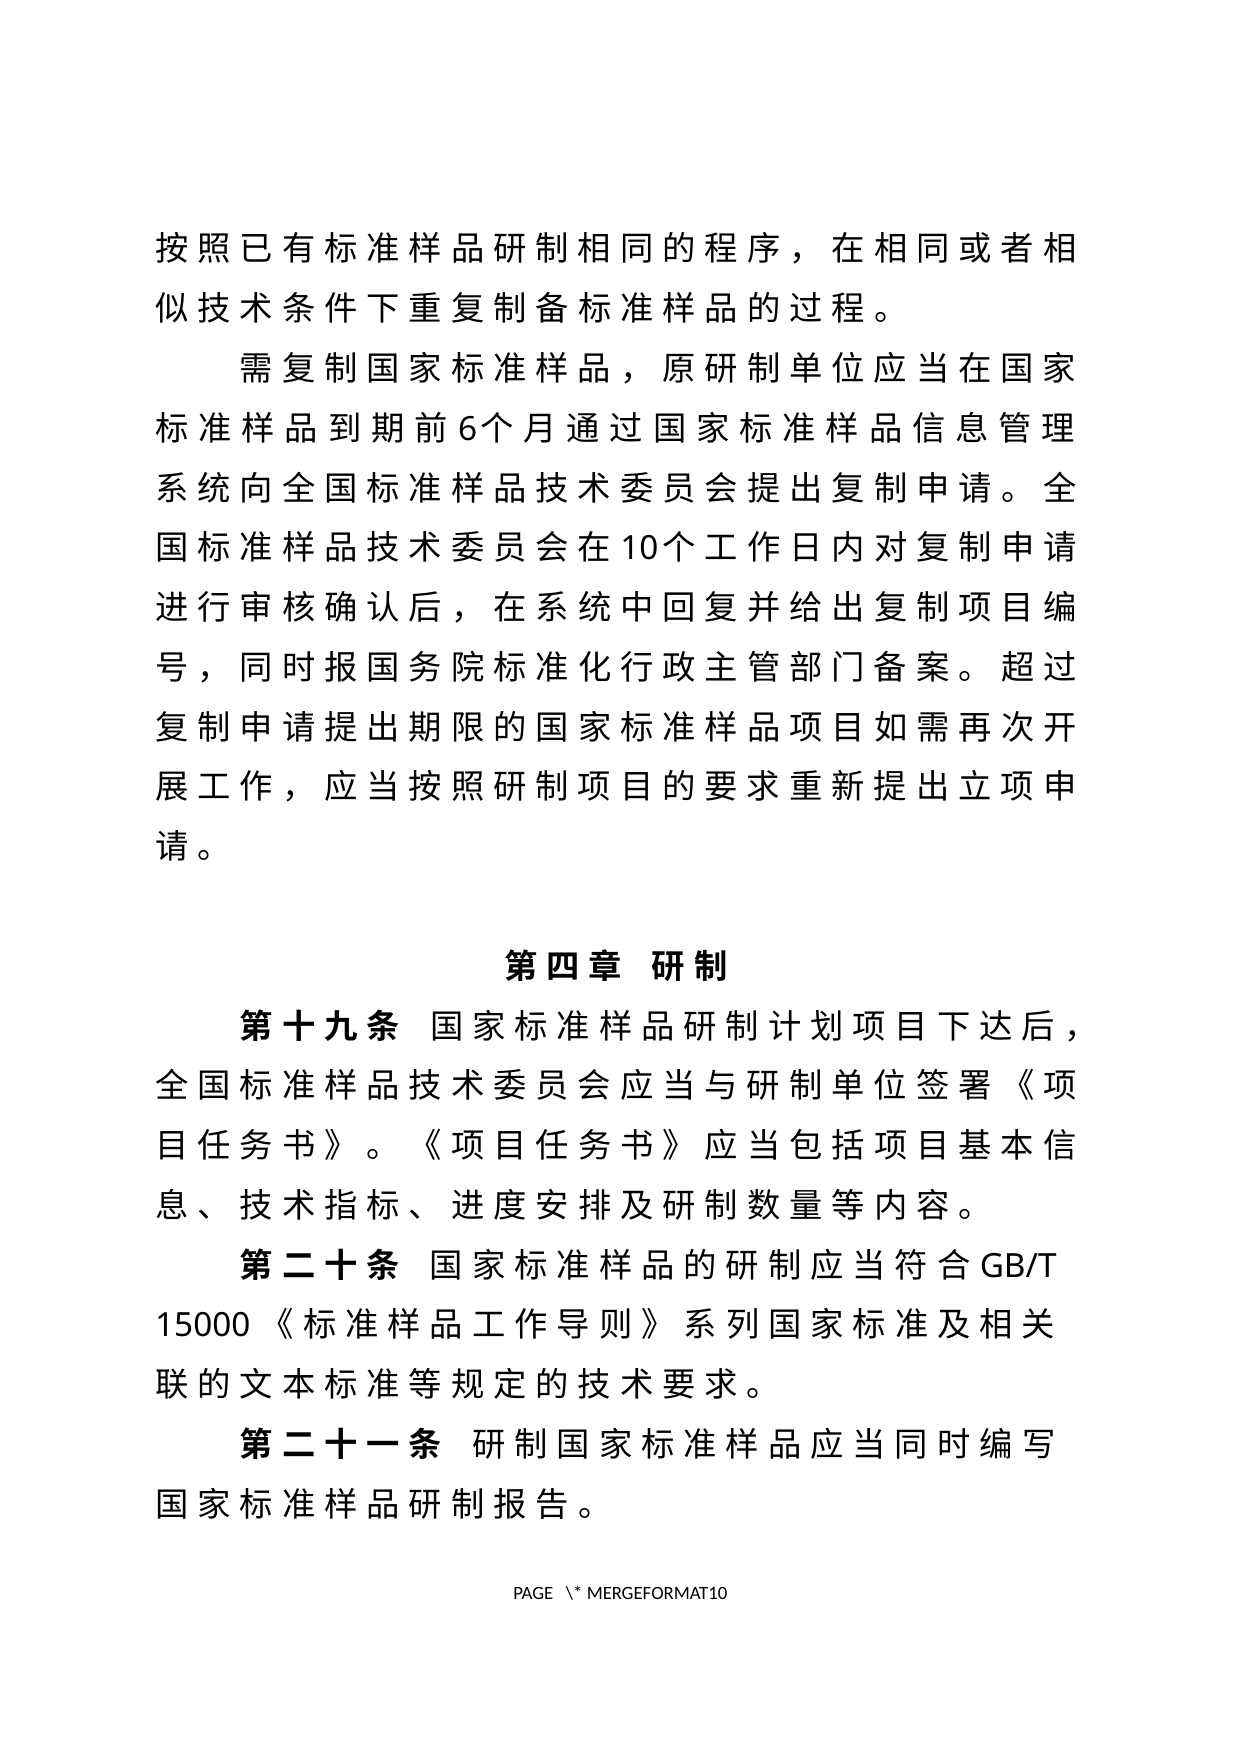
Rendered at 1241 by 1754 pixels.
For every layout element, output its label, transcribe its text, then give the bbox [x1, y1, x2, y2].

text 第二十条 国家标准样品的研制应当符合GB/T 15000《标准样品工作导则》系列国家标准及相关联的文本标准等规定的技术要求。 [155, 1233, 1085, 1412]
text 第十九条 国家标准样品研制计划项目下达后，全国标准样品技术委员会应当与研制单位签署《项目任务书》。《项目任务书》应当包括项目基本信息、技术指标、进度安排及研制数量等内容。 [155, 994, 1085, 1233]
text 第二十一条 研制国家标准样品应当同时编写国家标准样品研制报告。 [155, 1412, 1085, 1532]
text 第四章 研制 [155, 934, 1085, 994]
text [155, 216, 1085, 336]
text 需复制国家标准样品，原研制单位应当在国家标准样品到期前6个月通过国家标准样品信息管理系统向全国标准样品技术委员会提出复制申请。全国标准样品技术委员会在10个工作日内对复制申请进行审核确认后，在系统中回复并给出复制项目编号，同时报国务院标准化行政主管部门备案。超过复制申请提出期限的国家标准样品项目如需再次开展工作，应当按照研制项目的要求重新提出立项申请。 [155, 336, 1085, 874]
